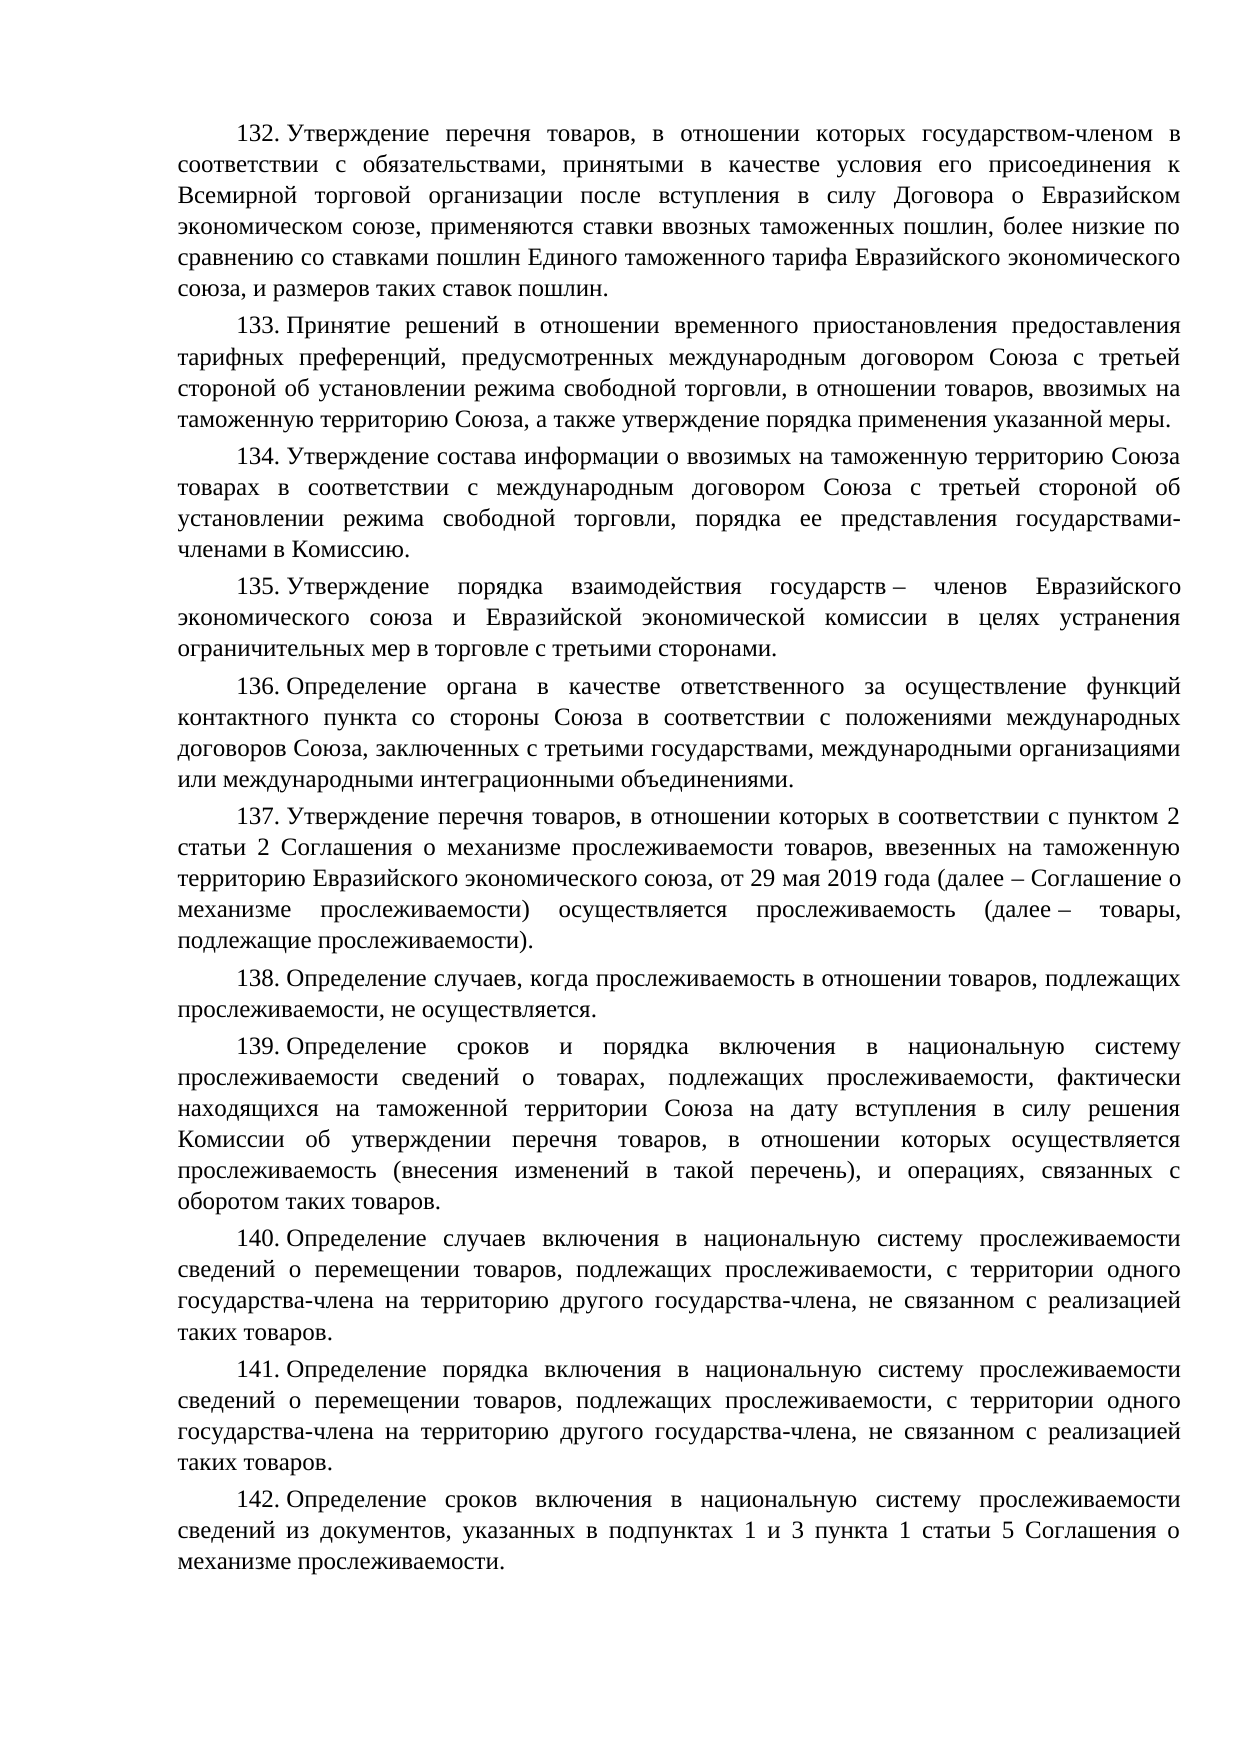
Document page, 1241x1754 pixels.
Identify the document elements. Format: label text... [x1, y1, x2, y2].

text 141. Определение порядка включения в национальную систему прослеживаемости сведений о перемещении товаров, подлежащих прослеживаемости, с территории одного государства-члена на территорию другого государства-члена, не связанном с реализацией таких товаров. [177, 1354, 1181, 1476]
text 133. Принятие решений в отношении временного приостановления предоставления тарифных преференций, предусмотренных международным договором Союза с третьей стороной об установлении режима свободной торговли, в отношении товаров, ввозимых на таможенную территорию Союза, а также утверждение порядка применения указанной меры. [177, 311, 1181, 432]
text 136. Определение органа в качестве ответственного за осуществление функций контактного пункта со стороны Союза в соответствии с положениями международных договоров Союза, заключенных с третьими государствами, международными организациями или международными интеграционными объединениями. [177, 671, 1181, 793]
text 138. Определение случаев, когда прослеживаемость в отношении товаров, подлежащих прослеживаемости, не осуществляется. [177, 963, 1181, 1022]
text 134. Утверждение состава информации о ввозимых на таможенную территорию Союза товарах в соответствии с международным договором Союза с третьей стороной об установлении режима свободной торговли, порядка ее представления государствами-членами в Комиссию. [177, 441, 1181, 563]
text 139. Определение сроков и порядка включения в национальную систему прослеживаемости сведений о товарах, подлежащих прослеживаемости, фактически находящихся на таможенной территории Союза на дату вступления в силу решения Комиссии об утверждении перечня товаров, в отношении которых осуществляется прослеживаемость (внесения изменений в такой перечень), и операциях, связанных с оборотом таких товаров. [177, 1031, 1181, 1215]
text 137. Утверждение перечня товаров, в отношении которых в соответствии с пунктом 2 статьи 2 Соглашения о механизме прослеживаемости товаров, ввезенных на таможенную территорию Евразийского экономического союза, от 29 мая 2019 года (далее – Соглашение о механизме прослеживаемости) осуществляется прослеживаемость (далее – товары, подлежащие прослеживаемости). [177, 801, 1181, 954]
text 132. Утверждение перечня товаров, в отношении которых государством-членом в соответствии с обязательствами, принятыми в качестве условия его присоединения к Всемирной торговой организации после вступления в силу Договора о Евразийском экономическом союзе, применяются ставки ввозных таможенных пошлин, более низкие по сравнению со ставками пошлин Единого таможенного тарифа Евразийского экономического союза, и размеров таких ставок пошлин. [177, 118, 1181, 302]
text 140. Определение случаев включения в национальную систему прослеживаемости сведений о перемещении товаров, подлежащих прослеживаемости, с территории одного государства-члена на территорию другого государства-члена, не связанном с реализацией таких товаров. [177, 1223, 1181, 1345]
text 142. Определение сроков включения в национальную систему прослеживаемости сведений из документов, указанных в подпунктах 1 и 3 пункта 1 статьи 5 Соглашения о механизме прослеживаемости. [177, 1484, 1181, 1575]
text 135. Утверждение порядка взаимодействия государств – членов Евразийского экономического союза и Евразийской экономической комиссии в целях устранения ограничительных мер в торговле с третьими сторонами. [177, 571, 1181, 662]
